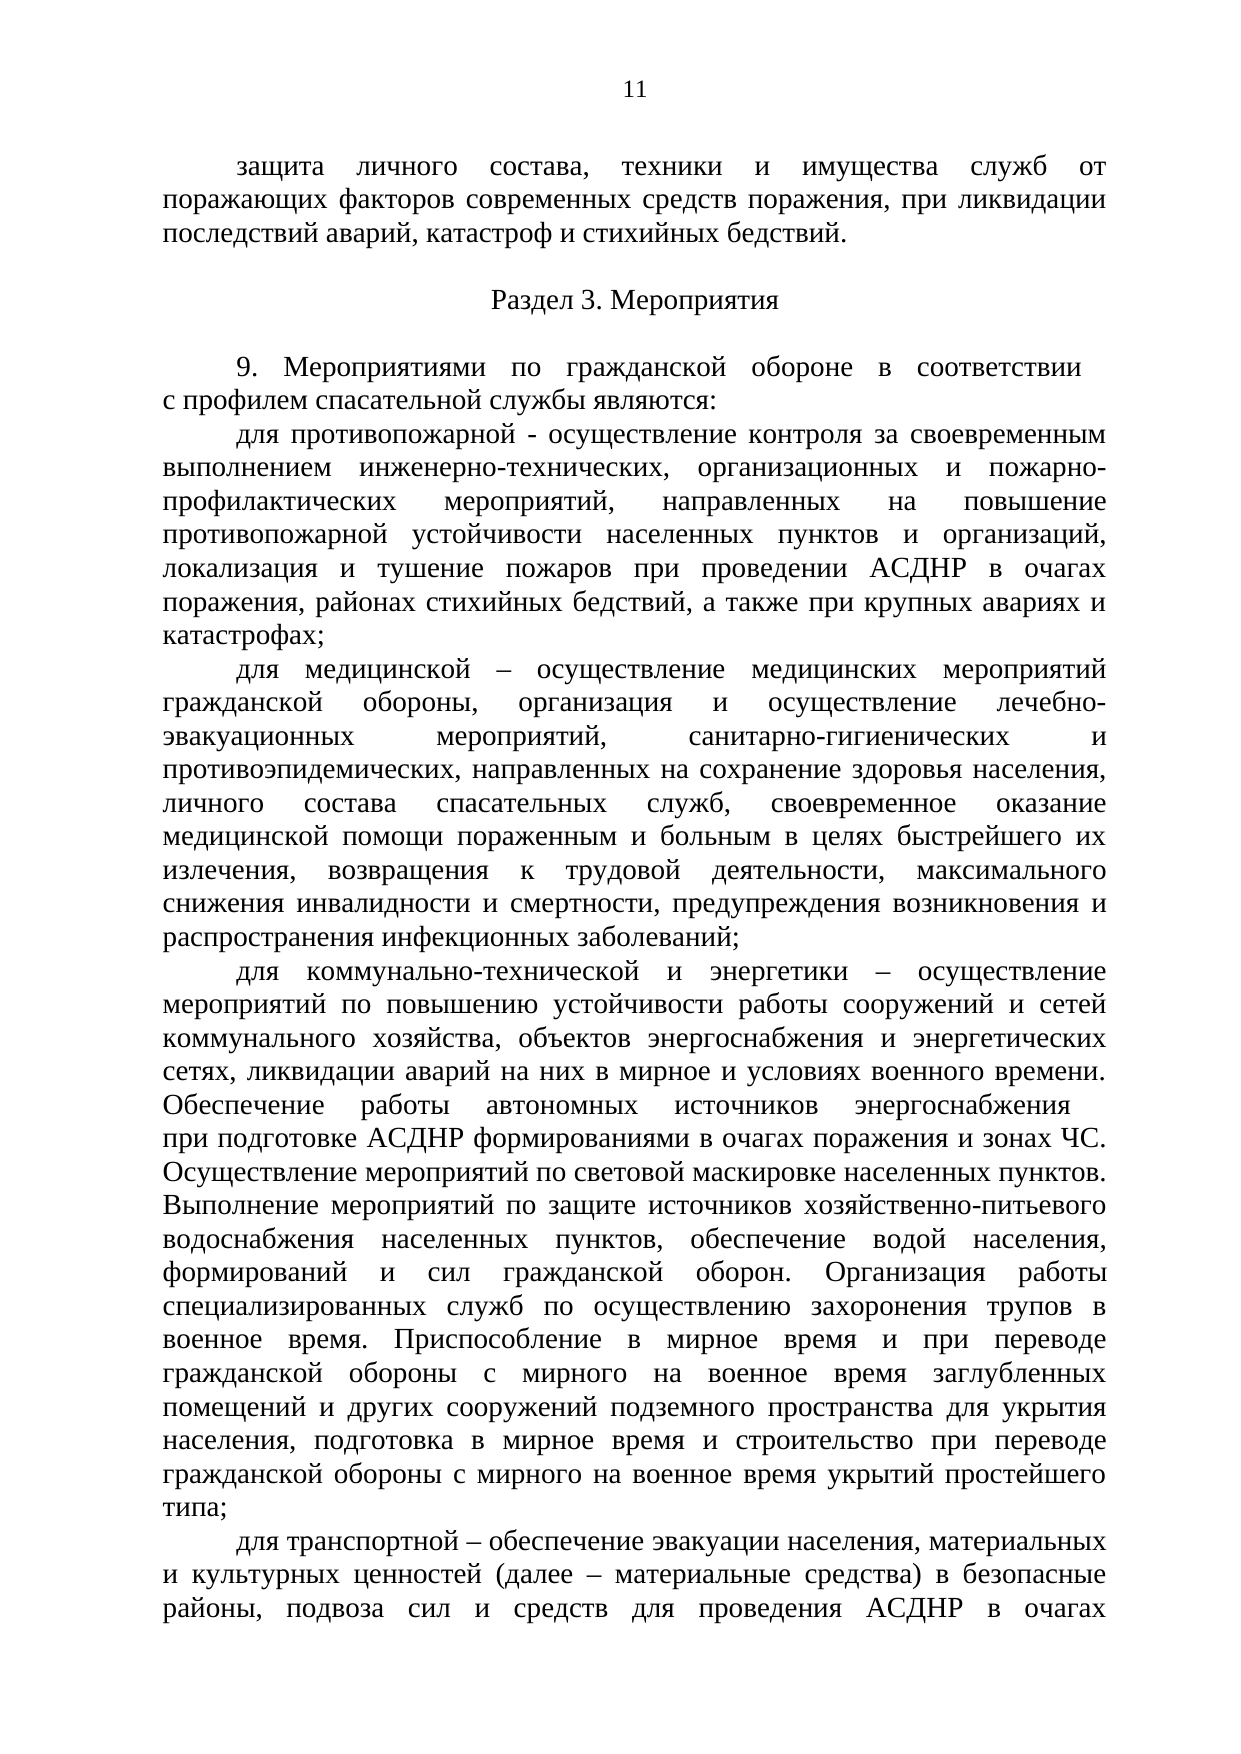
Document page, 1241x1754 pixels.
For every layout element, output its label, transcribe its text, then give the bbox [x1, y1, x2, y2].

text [162, 1523, 1107, 1623]
text 9. Мероприятиями по гражданской обороне в соответствии с профилем спасательной службы являются: [162, 349, 1107, 416]
text для противопожарной - осуществление контроля за своевременным выполнением инженерно-технических, организационных и пожарно-профилактических мероприятий, направленных на повышение противопожарной устойчивости населенных пунктов и организаций, локализация и тушение пожаров при проведении АСДНР в очагах поражения, районах стихийных бедствий, а также при крупных авариях и катастрофах; [162, 416, 1107, 651]
text Раздел 3. Мероприятия [162, 282, 1107, 315]
text для коммунально-технической и энергетики – осуществление мероприятий по повышению устойчивости работы сооружений и сетей коммунального хозяйства, объектов энергоснабжения и энергетических сетях, ликвидации аварий на них в мирное и условиях военного времени. Обеспечение работы автономных источников энергоснабжения при подготовке АСДНР формированиями в очагах поражения и зонах ЧС. Осуществление мероприятий по световой маскировке населенных пунктов. Выполнение мероприятий по защите источников хозяйственно-питьевого водоснабжения населенных пунктов, обеспечение водой населения, формирований и сил гражданской оборон. Организация работы специализированных служб по осуществлению захоронения трупов в военное время. Приспособление в мирное время и при переводе гражданской обороны с мирного на военное время заглубленных помещений и других сооружений подземного пространства для укрытия населения, подготовка в мирное время и строительство при переводе гражданской обороны с мирного на военное время укрытий простейшего типа; [162, 953, 1107, 1523]
text защита личного состава, техники и имущества служб от поражающих факторов современных средств поражения, при ликвидации последствий аварий, катастроф и стихийных бедствий. [162, 148, 1107, 248]
text для медицинской – осуществление медицинских мероприятий гражданской обороны, организация и осуществление лечебно-эвакуационных мероприятий, санитарно-гигиенических и противоэпидемических, направленных на сохранение здоровья населения, личного состава спасательных служб, своевременное оказание медицинской помощи пораженным и больным в целях быстрейшего их излечения, возвращения к трудовой деятельности, максимального снижения инвалидности и смертности, предупреждения возникновения и распространения инфекционных заболеваний; [162, 651, 1107, 953]
